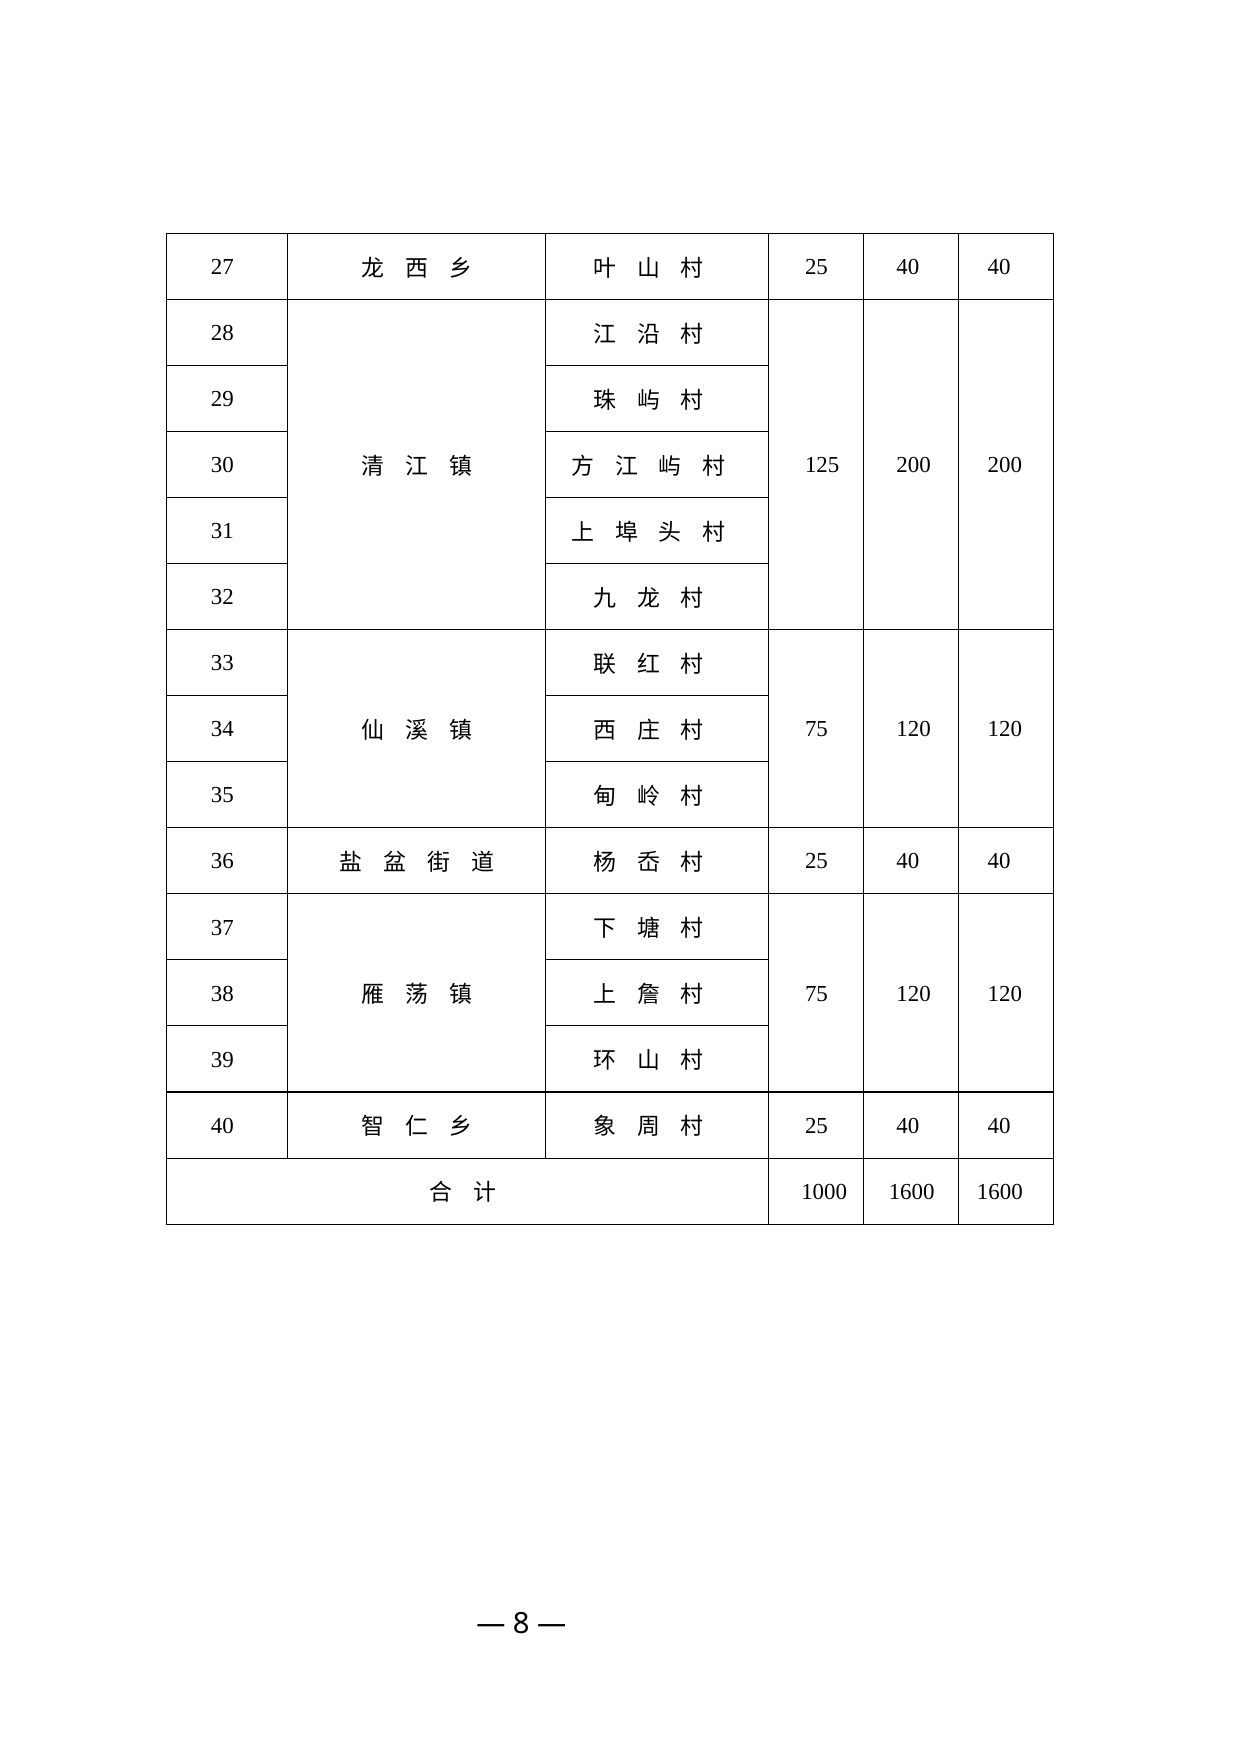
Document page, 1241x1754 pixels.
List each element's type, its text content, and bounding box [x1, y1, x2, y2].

table_cell 27 [167, 234, 287, 299]
table_cell 1600 [959, 1159, 1053, 1223]
table_cell 方江屿村 [546, 432, 768, 497]
table_cell 上詹村 [546, 960, 768, 1025]
table_cell 1000 [769, 1159, 863, 1223]
table_cell 甸岭村 [546, 762, 768, 827]
table_cell 联红村 [546, 630, 768, 695]
table_cell 25 [769, 1093, 863, 1157]
table_cell 40 [959, 828, 1053, 893]
table_cell 环山村 [546, 1026, 768, 1091]
table_cell 25 [769, 234, 863, 299]
table_cell 40 [864, 1093, 958, 1157]
table_cell 叶山村 [546, 234, 768, 299]
table_cell 40 [959, 234, 1053, 299]
table_cell 120 [864, 630, 958, 827]
table_cell 西庄村 [546, 696, 768, 761]
table_cell 75 [769, 630, 863, 827]
table_cell 盐盆街道 [288, 828, 545, 893]
table_cell 九龙村 [546, 564, 768, 629]
table_cell 200 [864, 300, 958, 629]
table_cell 36 [167, 828, 287, 893]
table_cell 合计 [167, 1159, 768, 1223]
table_cell 35 [167, 762, 287, 827]
table_cell 33 [167, 630, 287, 695]
table_cell 25 [769, 828, 863, 893]
table_cell 智仁乡 [288, 1093, 545, 1157]
table_cell 37 [167, 894, 287, 959]
table_cell 200 [959, 300, 1053, 629]
table_cell 清江镇 [288, 300, 545, 629]
table_cell 仙溪镇 [288, 630, 545, 827]
table_cell 40 [167, 1093, 287, 1157]
table_cell 120 [864, 894, 958, 1091]
table_cell 40 [959, 1093, 1053, 1157]
table_cell 125 [769, 300, 863, 629]
table_cell 雁荡镇 [288, 894, 545, 1091]
table_cell 珠屿村 [546, 366, 768, 431]
table_cell 30 [167, 432, 287, 497]
table_cell 31 [167, 498, 287, 563]
table_cell 上埠头村 [546, 498, 768, 563]
table_cell 32 [167, 564, 287, 629]
table_cell 28 [167, 300, 287, 365]
table_cell 江沿村 [546, 300, 768, 365]
table_cell 75 [769, 894, 863, 1091]
table_cell 38 [167, 960, 287, 1025]
table_cell 40 [864, 828, 958, 893]
table_cell 34 [167, 696, 287, 761]
table_cell 29 [167, 366, 287, 431]
table_cell 龙西乡 [288, 234, 545, 299]
table_cell 1600 [864, 1159, 958, 1223]
table_cell 120 [959, 894, 1053, 1091]
table_cell 杨岙村 [546, 828, 768, 893]
table_cell 39 [167, 1026, 287, 1091]
table_cell 40 [864, 234, 958, 299]
table_cell 120 [959, 630, 1053, 827]
table_cell 下塘村 [546, 894, 768, 959]
table_cell 象周村 [546, 1093, 768, 1157]
